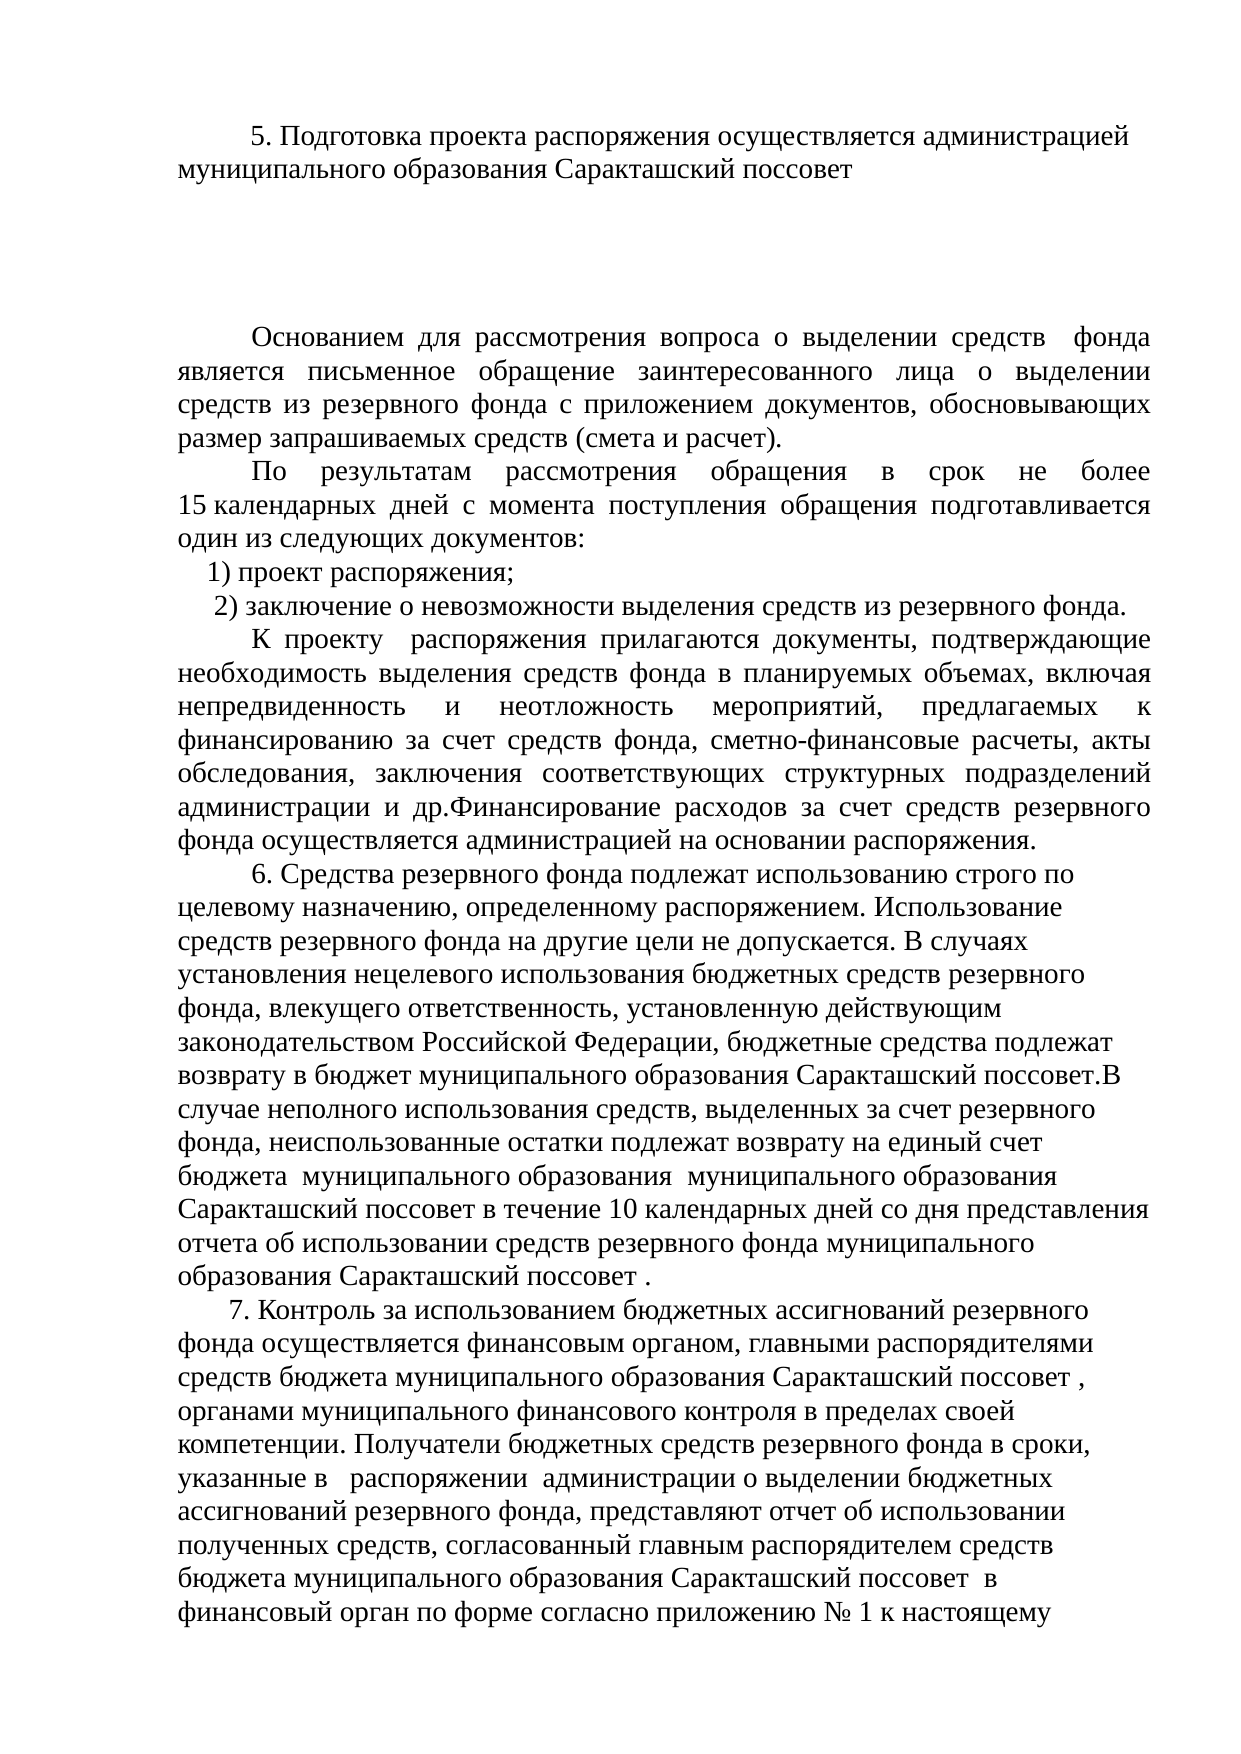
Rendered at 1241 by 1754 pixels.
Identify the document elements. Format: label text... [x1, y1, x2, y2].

text 2) заключение о невозможности выделения средств из резервного фонда. [177, 588, 1152, 621]
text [177, 1292, 1152, 1627]
text К проекту распоряжения прилагаются документы, подтверждающие необходимость выделения средств фонда в планируемых объемах, включая непредвиденность и неотложность мероприятий, предлагаемых к финансированию за счет средств фонда, сметно-финансовые расчеты, акты обследования, заключения соответствующих структурных подразделений администрации и др.Финансирование расходов за счет средств резервного фонда осуществляется администрацией на основании распоряжения. [177, 621, 1152, 856]
text 5. Подготовка проекта распоряжения осуществляется администрацией муниципального образования Саракташский поссовет [177, 118, 1152, 185]
text Основанием для рассмотрения вопроса о выделении средств фонда является письменное обращение заинтересованного лица о выделении средств из резервного фонда с приложением документов, обосновывающих размер запрашиваемых средств (смета и расчет). [177, 319, 1152, 453]
text 1) проект распоряжения; [177, 554, 1152, 588]
text 6. Средства резервного фонда подлежат использованию строго по целевому назначению, определенному распоряжением. Использование средств резервного фонда на другие цели не допускается. В случаях установления нецелевого использования бюджетных средств резервного фонда, влекущего ответственность, установленную действующим законодательством Российской Федерации, бюджетные средства подлежат возврату в бюджет муниципального образования Саракташский поссовет.В случае неполного использования средств, выделенных за счет резервного фонда, неиспользованные остатки подлежат возврату на единый счет бюджета муниципального образования муниципального образования Саракташский поссовет в течение 10 календарных дней со дня представления отчета об использовании средств резервного фонда муниципального образования Саракташский поссовет . [177, 856, 1152, 1292]
text По результатам рассмотрения обращения в срок не более 15 календарных дней с момента поступления обращения подготавливается один из следующих документов: [177, 453, 1152, 554]
